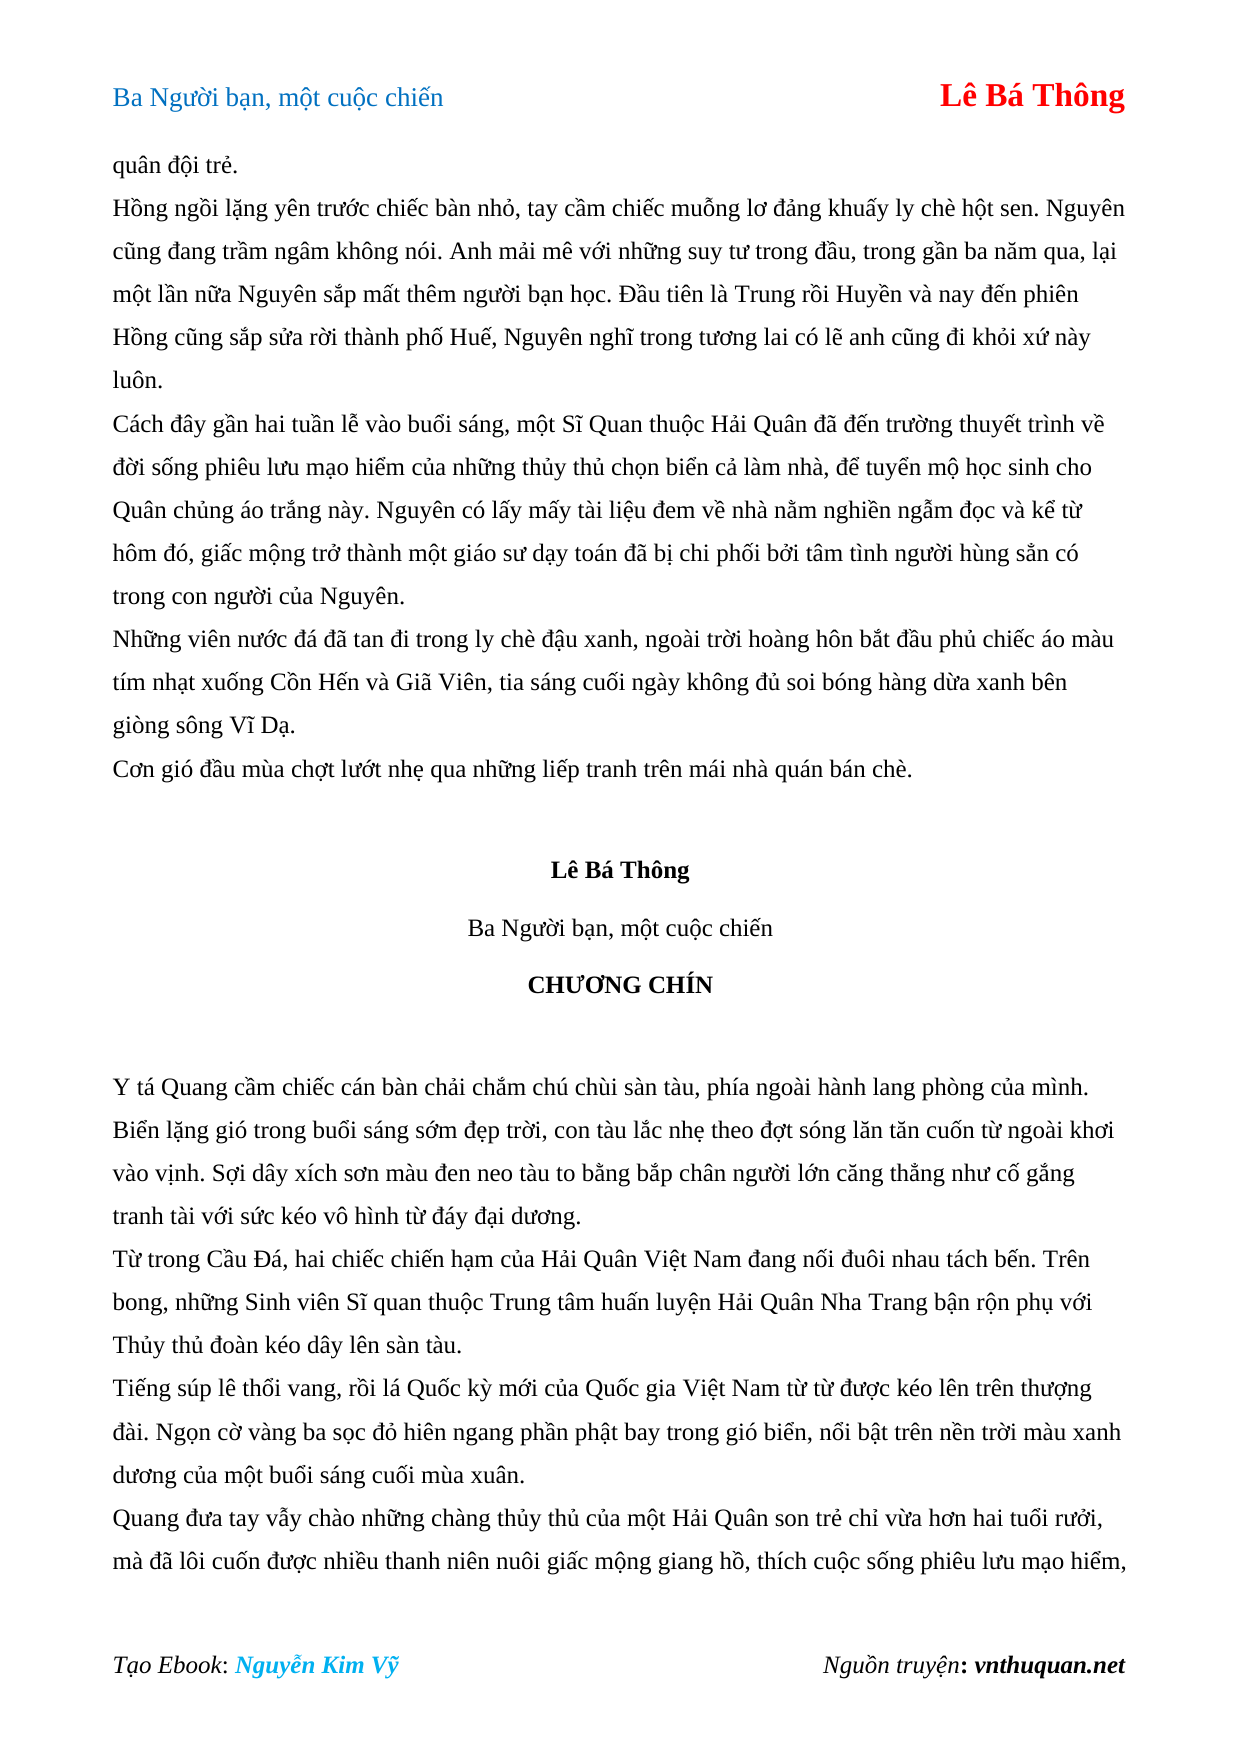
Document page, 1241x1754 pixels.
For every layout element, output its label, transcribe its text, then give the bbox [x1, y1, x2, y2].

text Lê Bá Thông [112, 855, 1128, 883]
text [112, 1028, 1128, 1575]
text Ba Người bạn, một cuộc chiến [112, 913, 1128, 941]
text CHƯƠNG CHÍN [112, 971, 1128, 999]
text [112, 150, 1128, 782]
